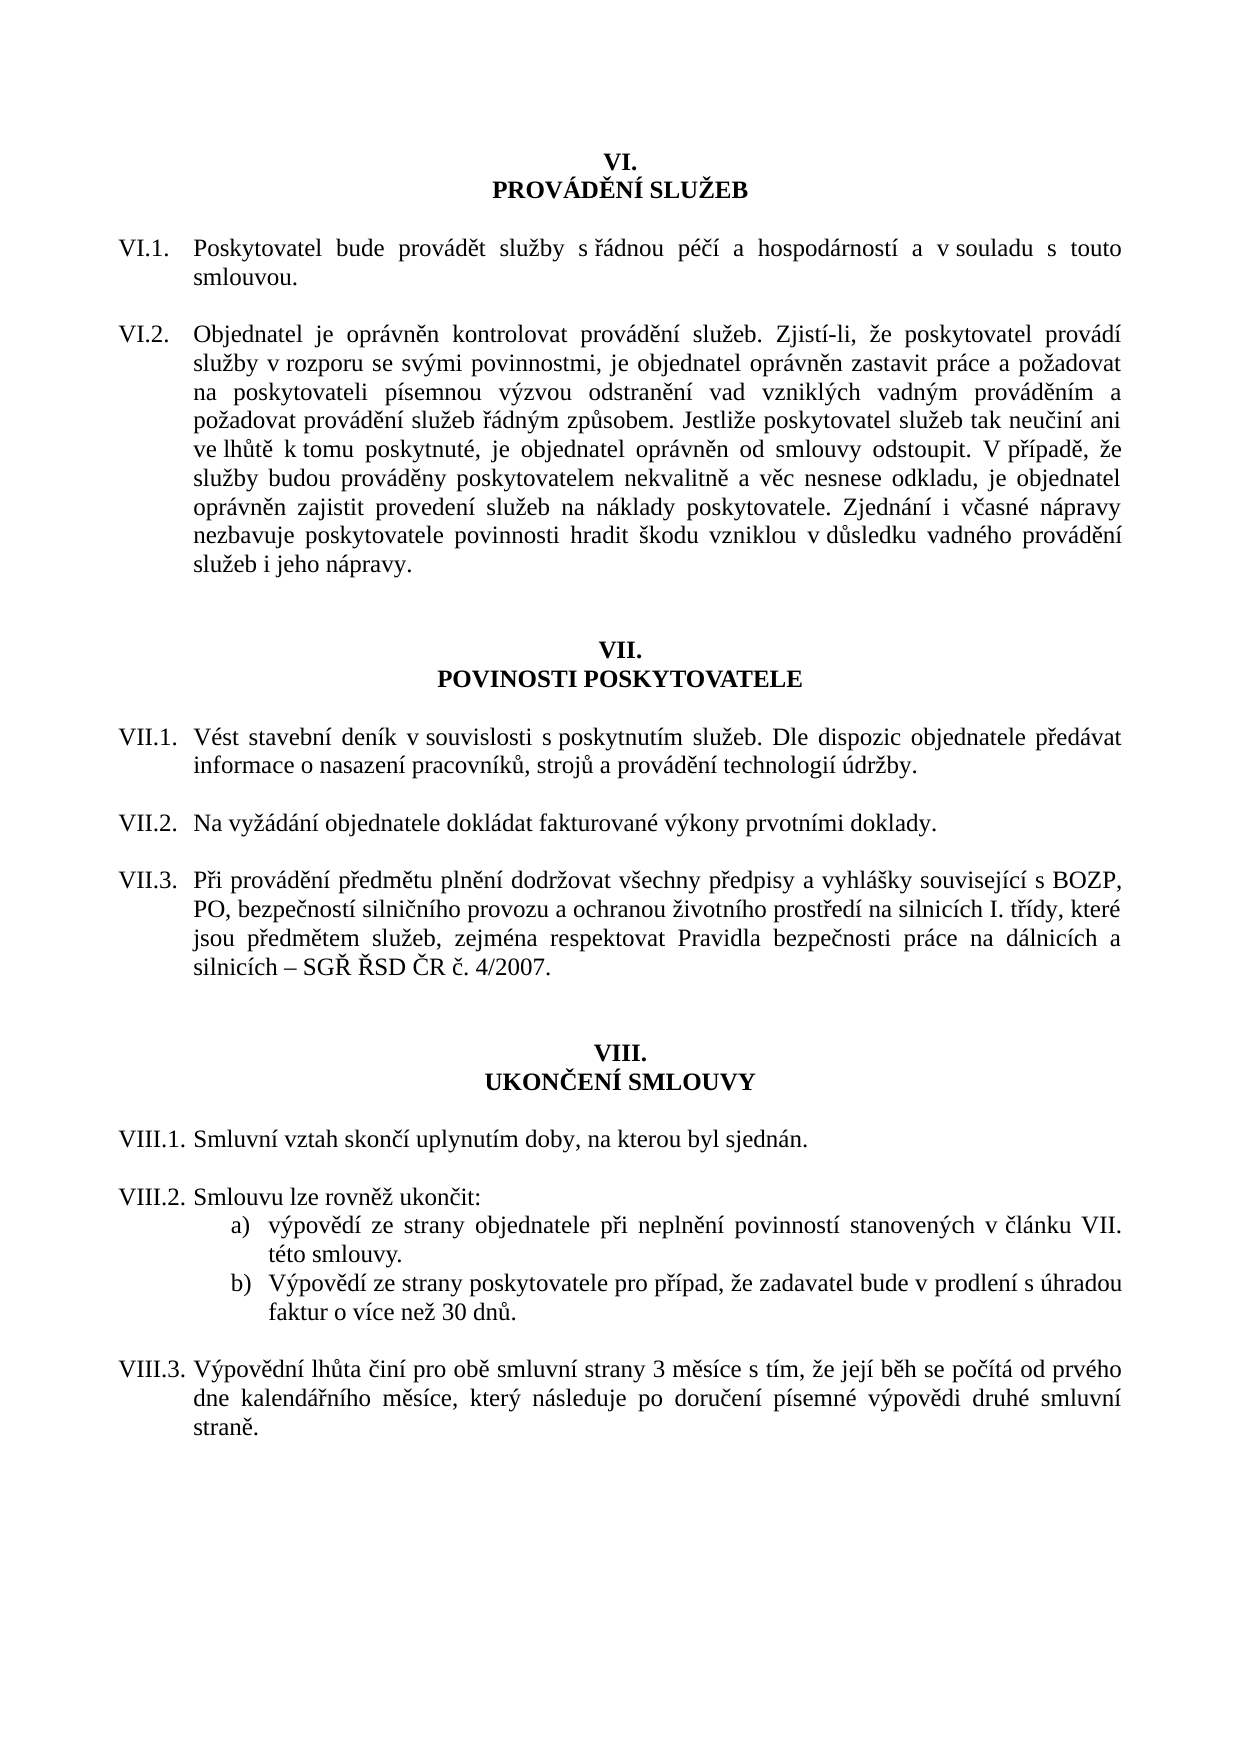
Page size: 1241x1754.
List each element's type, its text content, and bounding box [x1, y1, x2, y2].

text Na vyžádání objednatele dokládat fakturované výkony prvotními doklady. [118, 808, 1122, 837]
text Objednatel je oprávněn kontrolovat provádění služeb. Zjistí-li, že poskytovatel provádí služby v rozporu se svými povinnostmi, je objednatel oprávněn zastavit práce a požadovat na poskytovateli písemnou výzvou odstranění vad vzniklých vadným prováděním a požadovat provádění služeb řádným způsobem. Jestliže poskytovatel služeb tak neučiní ani ve lhůtě k tomu poskytnuté, je objednatel oprávněn od smlouvy odstoupit. V případě, že služby budou prováděny poskytovatelem nekvalitně a věc nesnese odkladu, je objednatel oprávněn zajistit provedení služeb na náklady poskytovatele. Zjednání i včasné nápravy nezbavuje poskytovatele povinnosti hradit škodu vzniklou v důsledku vadného provádění služeb i jeho nápravy. [118, 319, 1122, 578]
text PROVÁDĚNÍ SLUŽEB [118, 147, 1122, 204]
text Smluvní vztah skončí uplynutím doby, na kterou byl sjednán. [118, 1124, 1122, 1153]
text Poskytovatel bude provádět služby s řádnou péčí a hospodárností a v souladu s touto smlouvou. [118, 233, 1122, 291]
text Výpovědní lhůta činí pro obě smluvní strany 3 měsíce s tím, že její běh se počítá od prvého dne kalendářního měsíce, který následuje po doručení písemné výpovědi druhé smluvní straně. [118, 1354, 1122, 1441]
text Smlouvu lze rovněž ukončit: [118, 1182, 1122, 1211]
list výpovědí ze strany objednatele při neplnění povinností stanovených v článku VII. této smlouvy. [231, 1211, 1122, 1268]
text Při provádění předmětu plnění dodržovat všechny předpisy a vyhlášky související s BOZP, PO, bezpečností silničního provozu a ochranou životního prostředí na silnicích I. třídy, které jsou předmětem služeb, zejména respektovat Pravidla bezpečnosti práce na dálnicích a silnicích – SGŘ ŘSD ČR č. 4/2007. [118, 866, 1122, 981]
text Vést stavební deník v souvislosti s poskytnutím služeb. Dle dispozic objednatele předávat informace o nasazení pracovníků, strojů a provádění technologií údržby. [118, 722, 1122, 779]
text POVINOSTI POSKYTOVATELE [118, 664, 1122, 693]
text UKONČENÍ SMLOUVY [118, 1067, 1122, 1096]
list Výpovědí ze strany poskytovatele pro případ, že zadavatel bude v prodlení s úhradou faktur o více než 30 dnů. [231, 1268, 1122, 1326]
